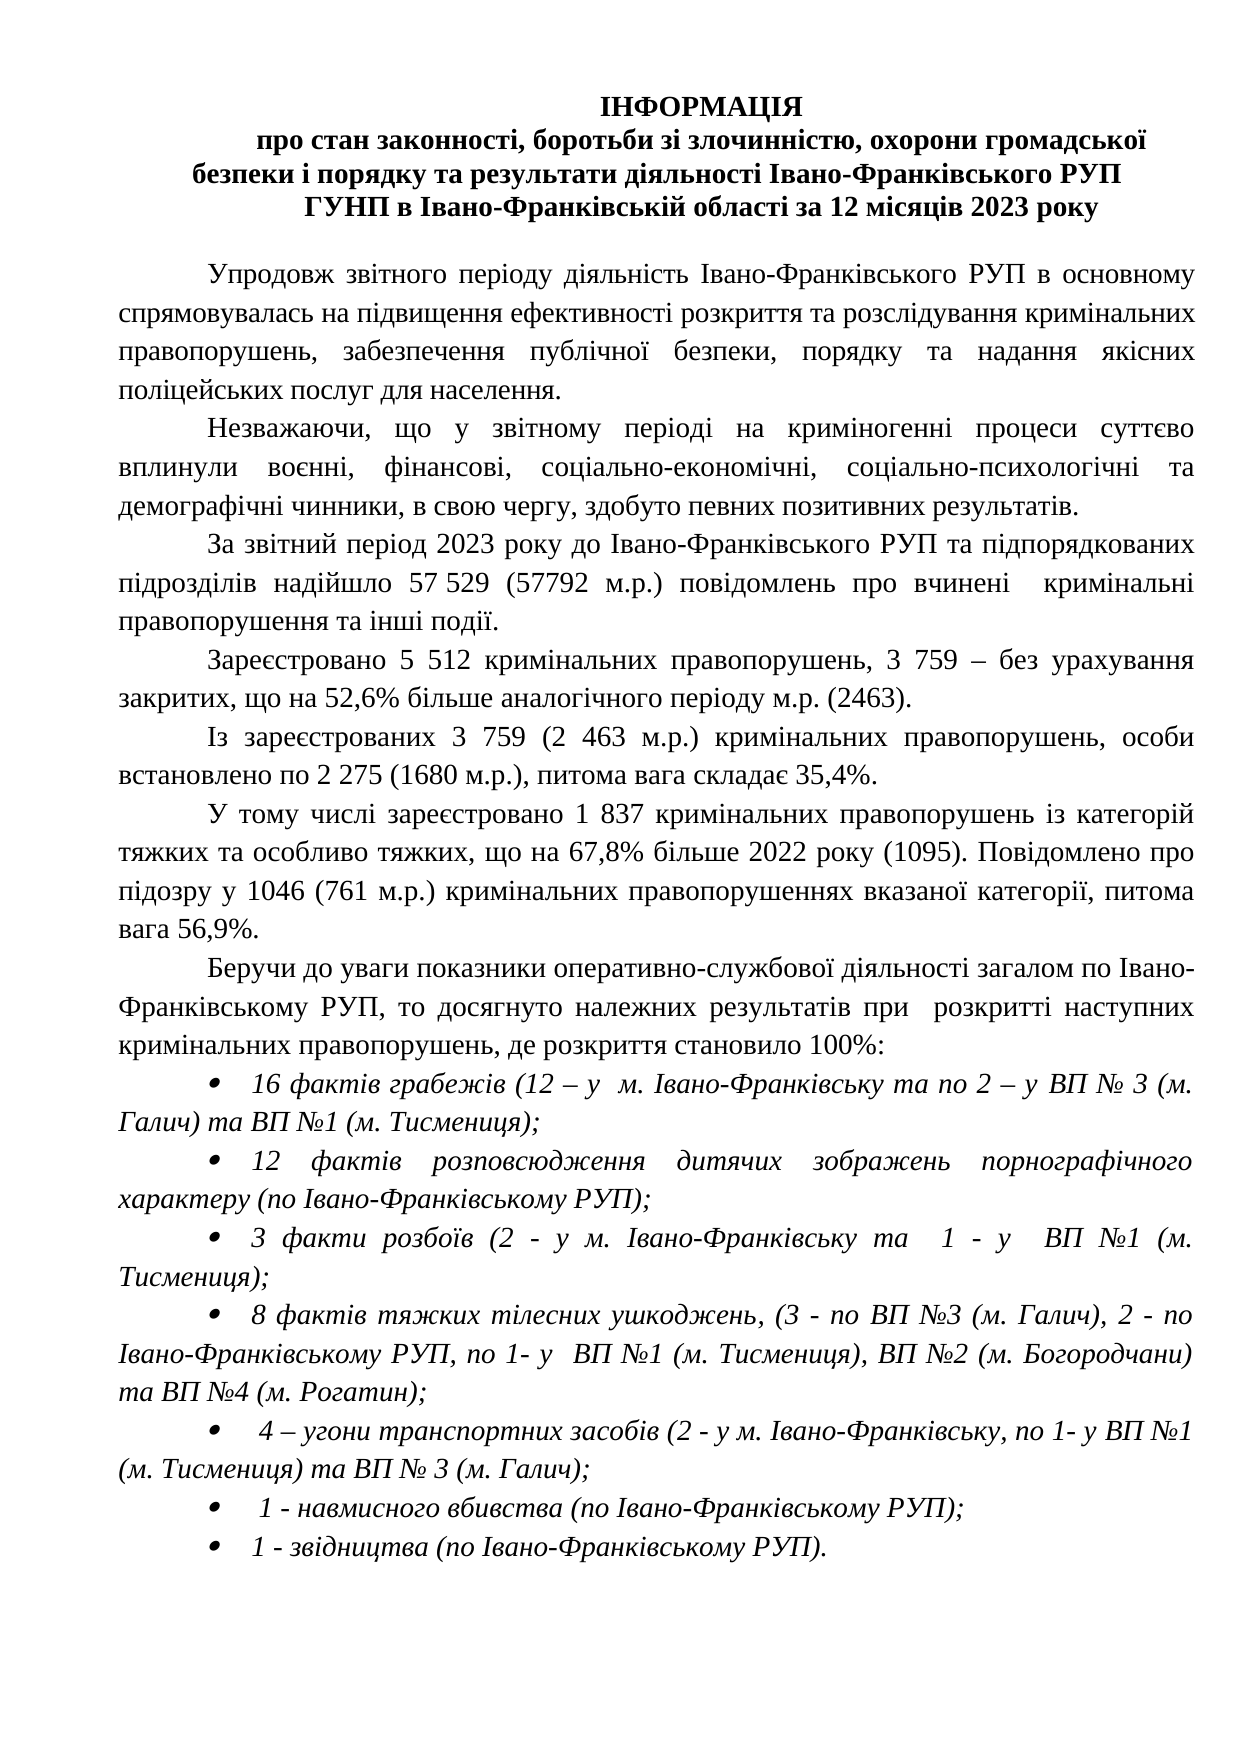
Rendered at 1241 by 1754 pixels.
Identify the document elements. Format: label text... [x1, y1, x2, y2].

list 8 фактів тяжких тілесних ушкоджень, (3 - по ВП №3 (м. Галич), 2 - по Івано-Франківському РУП, по 1- у ВП №1 (м. Тисмениця), ВП №2 (м. Богородчани) та ВП №4 (м. Рогатин); [118, 1297, 1196, 1408]
text За звітний період 2023 року до Івано-Франківського РУП та підпорядкованих підрозділів надійшло 57 529 (57792 м.р.) повідомлень про вчинені кримінальні правопорушення та інші події. [118, 526, 1196, 637]
text Зареєстровано 5 512 кримінальних правопорушень, 3 759 – без урахування закритих, що на 52,6% більше аналогічного періоду м.р. (2463). [118, 642, 1196, 714]
text У тому числі зареєстровано 1 837 кримінальних правопорушень із категорій тяжких та особливо тяжких, що на 67,8% більше 2022 року (1095). Повідомлено про підозру у 1046 (761 м.р.) кримінальних правопорушеннях вказаної категорії, питома вага 56,9%. [118, 796, 1196, 945]
text Із зареєстрованих 3 759 (2 463 м.р.) кримінальних правопорушень, особи встановлено по 2 275 (1680 м.р.), питома вага складає 35,4%. [118, 719, 1196, 791]
text Незважаючи, що у звітному періоді на криміногенні процеси суттєво вплинули воєнні, фінансові, соціально-економічні, соціально-психологічні та демографічні чинники, в свою чергу, здобуто певних позитивних результатів. [118, 411, 1196, 521]
text про стан законності, боротьби зі злочинністю, охорони громадської безпеки і порядку та результати діяльності Івано-Франківського РУП [118, 122, 1196, 189]
text ІНФОРМАЦІЯ [118, 89, 1196, 122]
text Беручи до уваги показники оперативно-службової діяльності загалом по Івано-Франківському РУП, то досягнуто належних результатів при розкритті наступних кримінальних правопорушень, де розкриття становило 100%: [118, 950, 1196, 1061]
list 1 - звідництва (по Івано-Франківському РУП). [118, 1529, 1196, 1562]
list 12 фактів розповсюдження дитячих зображень порнографічного характеру (по Івано-Франківському РУП); [118, 1143, 1196, 1215]
list 1 - навмисного вбивства (по Івано-Франківському РУП); [118, 1490, 1196, 1524]
list 4 – угони транспортних засобів (2 - у м. Івано-Франківську, по 1- у ВП №1 (м. Тисмениця) та ВП № 3 (м. Галич); [118, 1413, 1196, 1485]
text Упродовж звітного періоду діяльність Івано-Франківського РУП в основному спрямовувалась на підвищення ефективності розкриття та розслідування кримінальних правопорушень, забезпечення публічної безпеки, порядку та надання якісних поліцейських послуг для населення. [118, 256, 1196, 406]
list 16 фактів грабежів (12 – у м. Івано-Франківську та по 2 – у ВП № 3 (м. Галич) та ВП №1 (м. Тисмениця); [118, 1066, 1196, 1138]
list 3 факти розбоїв (2 - у м. Івано-Франківську та 1 - у ВП №1 (м. Тисмениця); [118, 1220, 1196, 1292]
text ГУНП в Івано-Франківській області за 12 місяців 2023 року [118, 189, 1196, 223]
